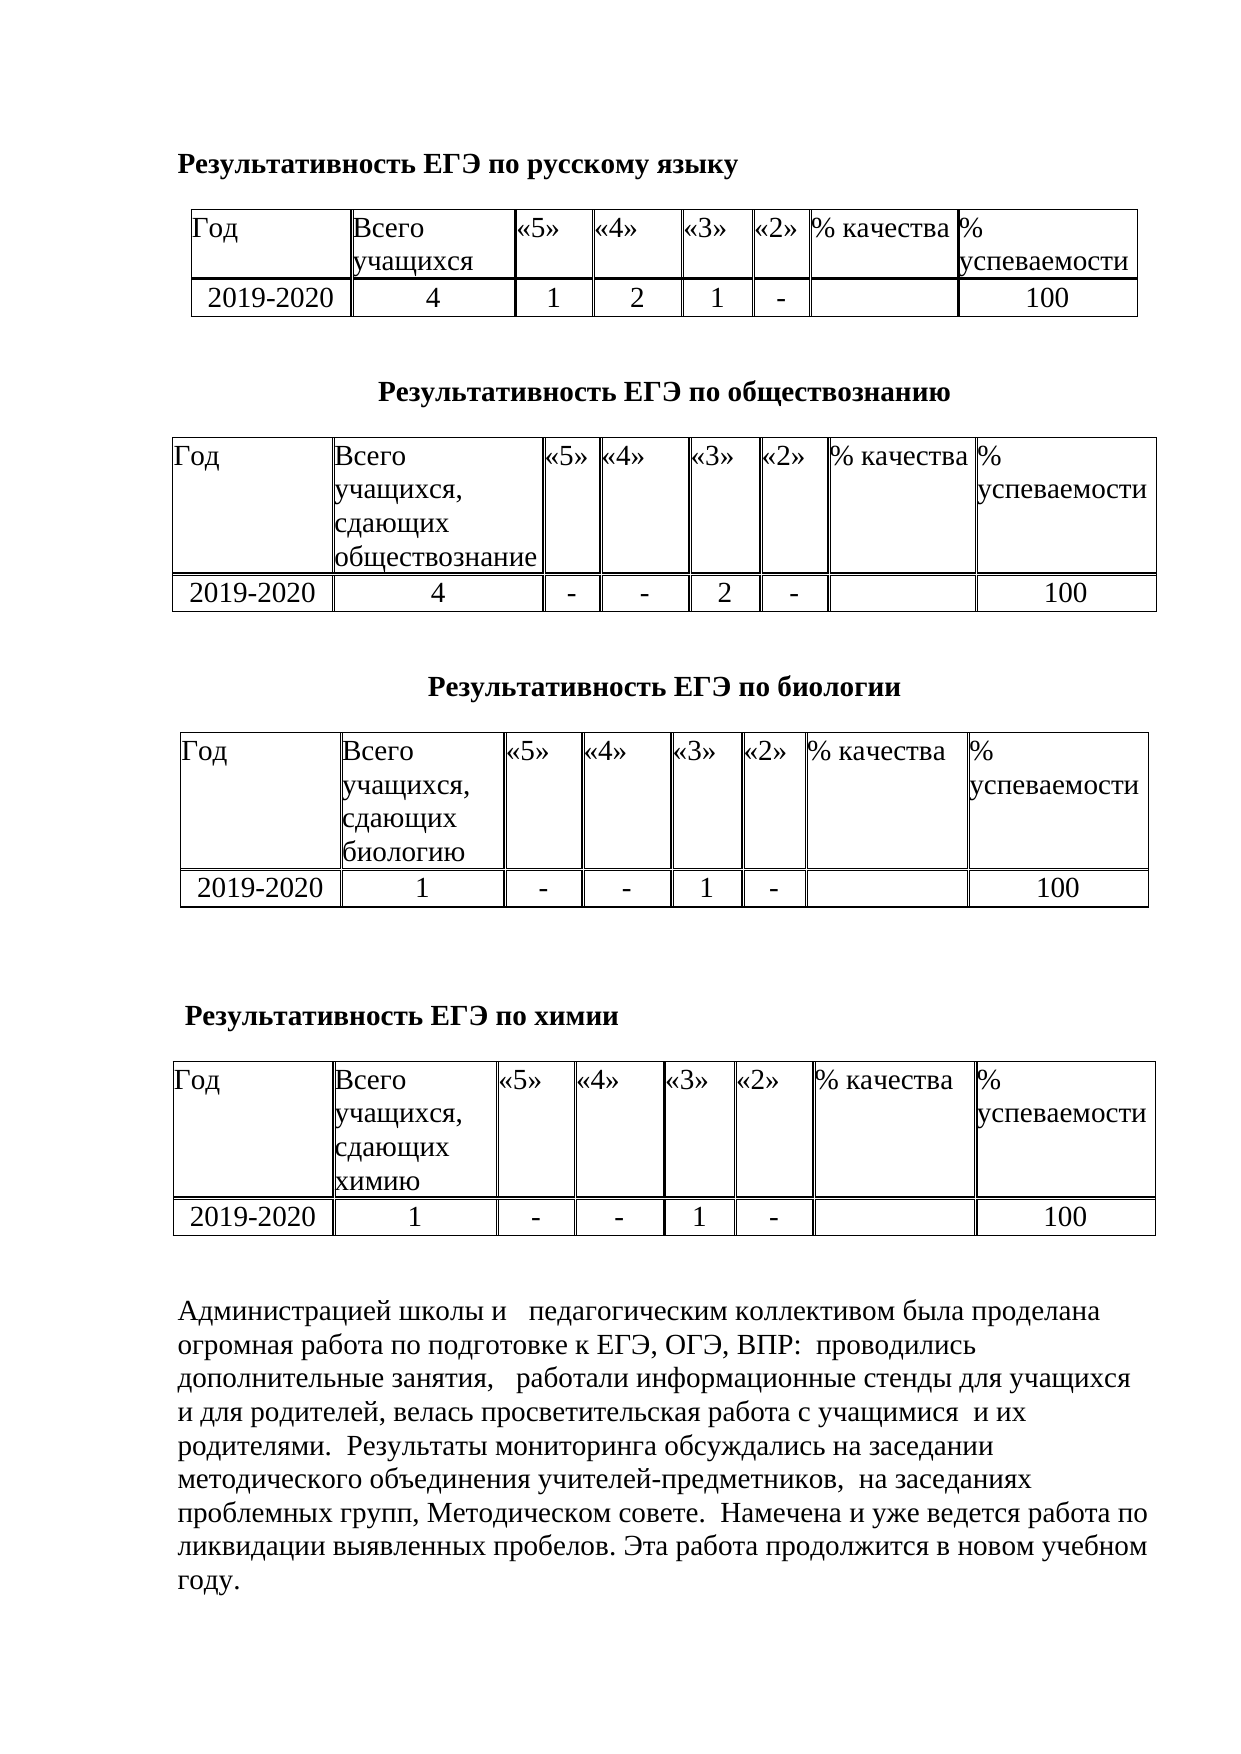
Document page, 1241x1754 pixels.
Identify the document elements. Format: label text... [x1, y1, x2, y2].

table_header % качества [812, 210, 957, 277]
table_header % успеваемости [978, 438, 1156, 572]
text Результативность ЕГЭ по биологии [177, 669, 1152, 703]
table_cell 4 [354, 280, 514, 316]
table_header Всего учащихся, сдающих химию [336, 1062, 496, 1196]
table_header % успеваемости [960, 210, 1137, 277]
table_cell 4 [335, 576, 542, 611]
table_header Год [192, 210, 350, 277]
table_cell - [763, 576, 827, 611]
table_header % качества [816, 1062, 974, 1196]
table_cell - [745, 871, 805, 906]
table_header «2» [763, 438, 827, 572]
table_header «3» [666, 1062, 734, 1196]
table_header «5» [499, 1062, 574, 1196]
table_cell 1 [336, 1200, 496, 1235]
table_header «4» [595, 210, 681, 277]
table_header Год [174, 1062, 332, 1196]
table_cell 1 [674, 871, 741, 906]
table_header Всего учащихся, сдающих биологию [343, 733, 503, 867]
table_header % успеваемости [978, 1062, 1155, 1196]
table_header «3» [674, 733, 741, 867]
table_cell 2019-2020 [181, 871, 340, 906]
table_cell [816, 1200, 974, 1235]
table_cell 2019-2020 [174, 1200, 332, 1235]
table_header Год [173, 438, 332, 572]
table_cell - [603, 576, 688, 611]
table_cell 2019-2020 [173, 576, 332, 611]
table_cell 2019-2020 [192, 280, 350, 316]
table_header «2» [745, 733, 805, 867]
table_cell 1 [343, 871, 503, 906]
table_header «4» [577, 1062, 663, 1196]
table_header Всего учащихся, сдающих обществознание [335, 438, 542, 572]
table_cell 1 [684, 280, 752, 316]
table_cell [812, 280, 957, 316]
table_cell - [737, 1200, 812, 1235]
table_cell - [507, 871, 581, 906]
table_header «2» [755, 210, 809, 277]
table_cell - [546, 576, 599, 611]
table_cell 100 [970, 871, 1148, 906]
table_cell 2 [692, 576, 759, 611]
table_cell - [755, 280, 809, 316]
table_header «4» [585, 733, 670, 867]
table_header % успеваемости [970, 733, 1148, 867]
table_cell - [577, 1200, 663, 1235]
table_cell - [499, 1200, 574, 1235]
text Результативность ЕГЭ по русскому языку [177, 146, 1152, 180]
table_cell 100 [978, 576, 1156, 611]
table_cell 1 [517, 280, 592, 316]
table_cell 1 [666, 1200, 734, 1235]
table_header «5» [507, 733, 581, 867]
text Результативность ЕГЭ по обществознанию [177, 374, 1152, 408]
table_cell - [585, 871, 670, 906]
table_cell 100 [978, 1200, 1155, 1235]
table_header «2» [737, 1062, 812, 1196]
table_header % качества [808, 733, 967, 867]
table_header Всего учащихся [354, 210, 514, 277]
table_header % качества [831, 438, 975, 572]
table_header «3» [684, 210, 752, 277]
table_header Год [181, 733, 340, 867]
table_cell [831, 576, 975, 611]
text Результативность ЕГЭ по химии [177, 998, 1152, 1032]
table_header «4» [603, 438, 688, 572]
text Администрацией школы и педагогическим коллективом была проделана огромная работа по подготовке к ЕГЭ, ОГЭ, ВПР: проводились дополнительные занятия, работали информационные стенды для учащихся и для родителей, велась просветительская работа с учащимися и их родителями. Результаты мониторинга обсуждались на заседании методического объединения учителей-предметников, на заседаниях проблемных групп, Методическом совете. Намечена и уже ведется работа по ликвидации выявленных пробелов. Эта работа продолжится в новом учебном году. [177, 1293, 1152, 1595]
table_cell 100 [960, 280, 1137, 316]
table_cell 2 [595, 280, 681, 316]
table_header «5» [546, 438, 599, 572]
table_header «5» [517, 210, 592, 277]
table_header «3» [692, 438, 759, 572]
table_cell [808, 871, 967, 906]
